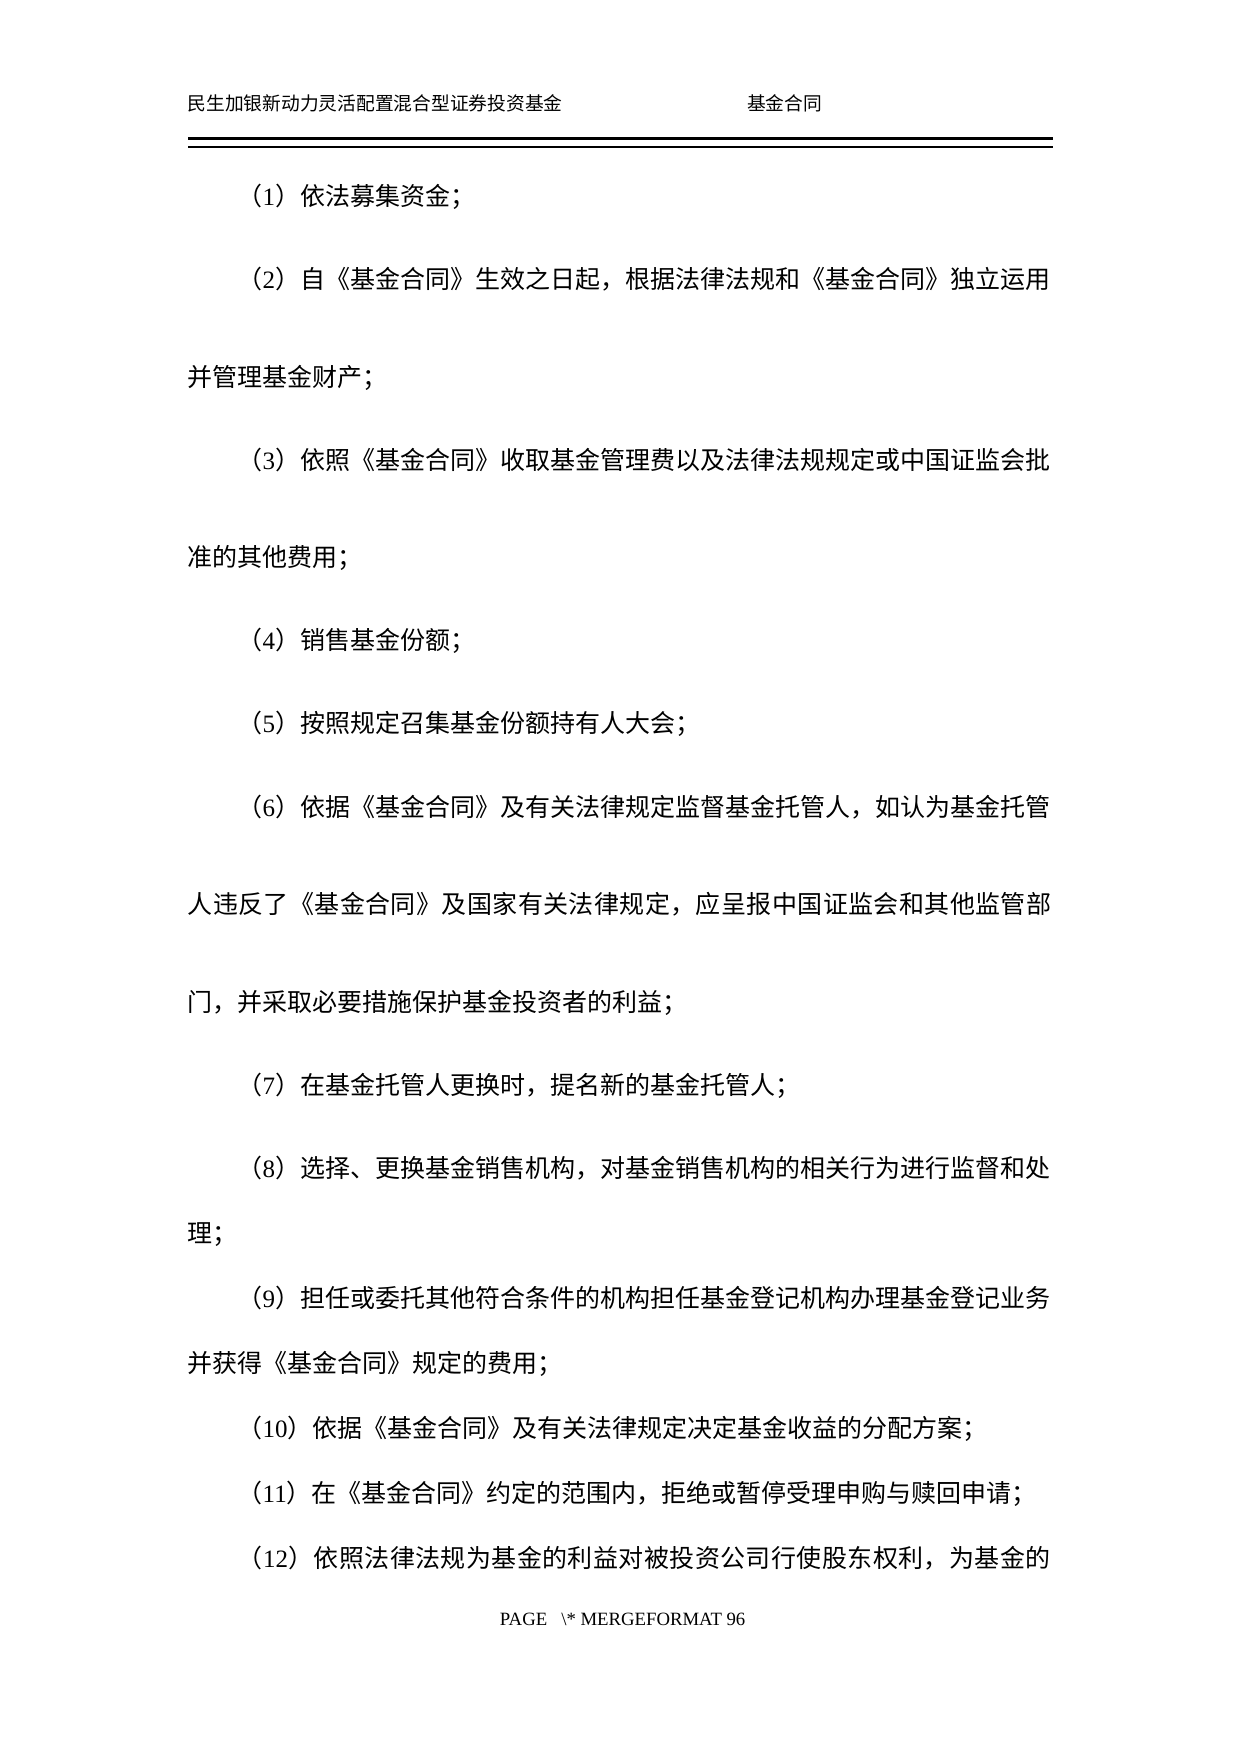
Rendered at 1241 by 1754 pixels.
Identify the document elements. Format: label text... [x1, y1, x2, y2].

text （11）在《基金合同》约定的范围内，拒绝或暂停受理申购与赎回申请； [187, 1459, 1053, 1524]
text （3）依照《基金合同》收取基金管理费以及法律法规规定或中国证监会批准的其他费用； [187, 426, 1053, 588]
text （2）自《基金合同》生效之日起，根据法律法规和《基金合同》独立运用并管理基金财产； [187, 245, 1053, 408]
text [187, 1524, 1053, 1589]
text （10）依据《基金合同》及有关法律规定决定基金收益的分配方案； [187, 1394, 1053, 1459]
text （8）选择、更换基金销售机构，对基金销售机构的相关行为进行监督和处理； [187, 1134, 1053, 1264]
text （5）按照规定召集基金份额持有人大会； [187, 689, 1053, 754]
text （6）依据《基金合同》及有关法律规定监督基金托管人，如认为基金托管人违反了《基金合同》及国家有关法律规定，应呈报中国证监会和其他监管部门，并采取必要措施保护基金投资者的利益； [187, 773, 1053, 1033]
text （1）依法募集资金； [187, 162, 1053, 227]
text （9）担任或委托其他符合条件的机构担任基金登记机构办理基金登记业务并获得《基金合同》规定的费用； [187, 1264, 1053, 1394]
text （7）在基金托管人更换时，提名新的基金托管人； [187, 1051, 1053, 1116]
text （4）销售基金份额； [187, 606, 1053, 671]
